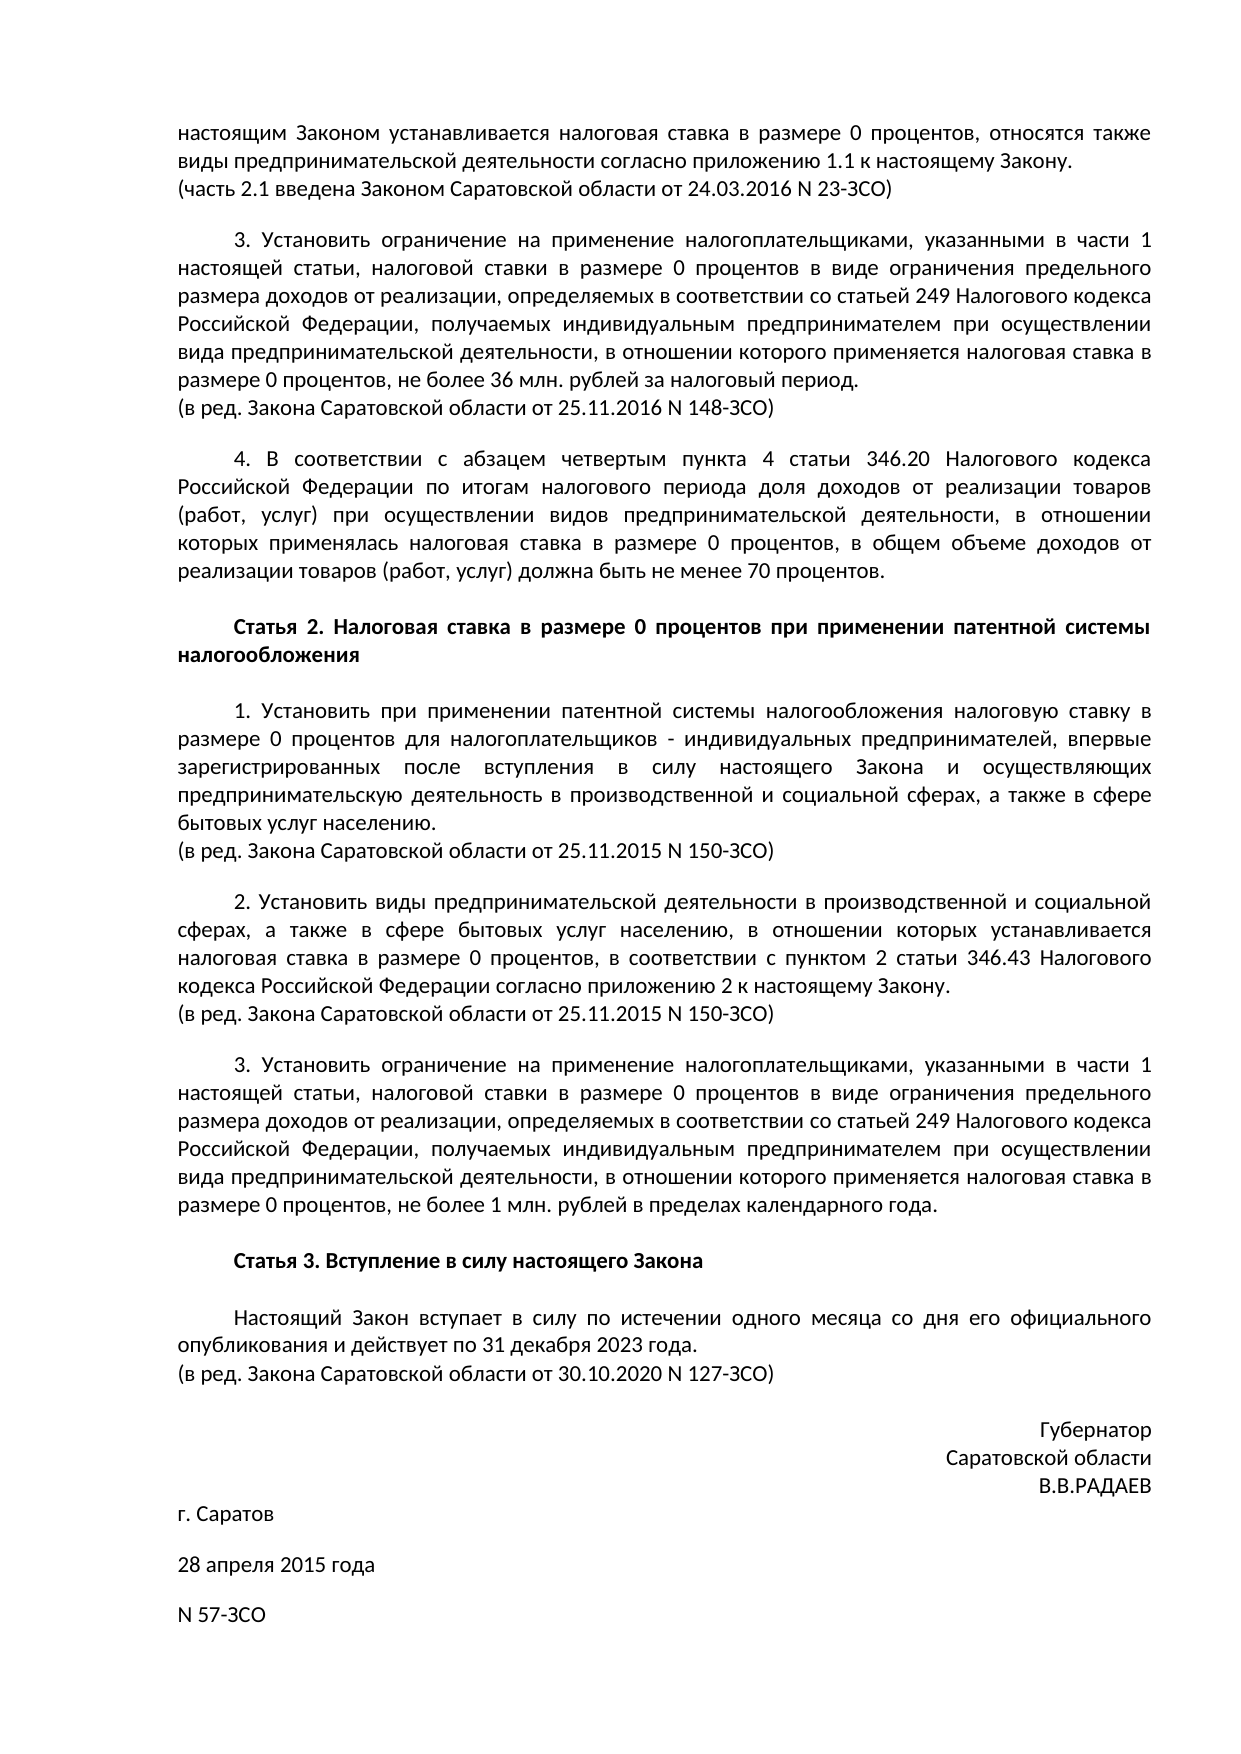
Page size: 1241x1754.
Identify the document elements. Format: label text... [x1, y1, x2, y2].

text Настоящий Закон вступает в силу по истечении одного месяца со дня его официального опубликования и действует по 31 декабря 2023 года. [177, 1303, 1152, 1359]
text (часть 2.1 введена Законом Саратовской области от 24.03.2016 N 23-ЗСО) [177, 174, 1152, 202]
text 3. Установить ограничение на применение налогоплательщиками, указанными в части 1 настоящей статьи, налоговой ставки в размере 0 процентов в виде ограничения предельного размера доходов от реализации, определяемых в соответствии со статьей 249 Налогового кодекса Российской Федерации, получаемых индивидуальным предпринимателем при осуществлении вида предпринимательской деятельности, в отношении которого применяется налоговая ставка в размере 0 процентов, не более 1 млн. рублей в пределах календарного года. [177, 1050, 1152, 1218]
text (в ред. Закона Саратовской области от 25.11.2016 N 148-ЗСО) [177, 393, 1152, 421]
text (в ред. Закона Саратовской области от 25.11.2015 N 150-ЗСО) [177, 999, 1152, 1027]
title Статья 3. Вступление в силу настоящего Закона [177, 1247, 1152, 1274]
text 2. Установить виды предпринимательской деятельности в производственной и социальной сферах, а также в сфере бытовых услуг населению, в отношении которых устанавливается налоговая ставка в размере 0 процентов, в соответствии с пунктом 2 статьи 346.43 Налогового кодекса Российской Федерации согласно приложению 2 к настоящему Закону. [177, 887, 1152, 999]
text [177, 118, 1152, 174]
text (в ред. Закона Саратовской области от 30.10.2020 N 127-ЗСО) [177, 1359, 1152, 1387]
text 3. Установить ограничение на применение налогоплательщиками, указанными в части 1 настоящей статьи, налоговой ставки в размере 0 процентов в виде ограничения предельного размера доходов от реализации, определяемых в соответствии со статьей 249 Налогового кодекса Российской Федерации, получаемых индивидуальным предпринимателем при осуществлении вида предпринимательской деятельности, в отношении которого применяется налоговая ставка в размере 0 процентов, не более 36 млн. рублей за налоговый период. [177, 225, 1152, 393]
text 28 апреля 2015 года [177, 1550, 1152, 1578]
text Губернатор [177, 1415, 1152, 1443]
text N 57-ЗСО [177, 1601, 1152, 1629]
text Саратовской области [177, 1443, 1152, 1471]
title Статья 2. Налоговая ставка в размере 0 процентов при применении патентной системы налогообложения [177, 612, 1152, 668]
text 4. В соответствии с абзацем четвертым пункта 4 статьи 346.20 Налогового кодекса Российской Федерации по итогам налогового периода доля доходов от реализации товаров (работ, услуг) при осуществлении видов предпринимательской деятельности, в отношении которых применялась налоговая ставка в размере 0 процентов, в общем объеме доходов от реализации товаров (работ, услуг) должна быть не менее 70 процентов. [177, 444, 1152, 584]
text В.В.РАДАЕВ [177, 1471, 1152, 1499]
text (в ред. Закона Саратовской области от 25.11.2015 N 150-ЗСО) [177, 836, 1152, 864]
text 1. Установить при применении патентной системы налогообложения налоговую ставку в размере 0 процентов для налогоплательщиков - индивидуальных предпринимателей, впервые зарегистрированных после вступления в силу настоящего Закона и осуществляющих предпринимательскую деятельность в производственной и социальной сферах, а также в сфере бытовых услуг населению. [177, 696, 1152, 836]
text г. Саратов [177, 1499, 1152, 1527]
